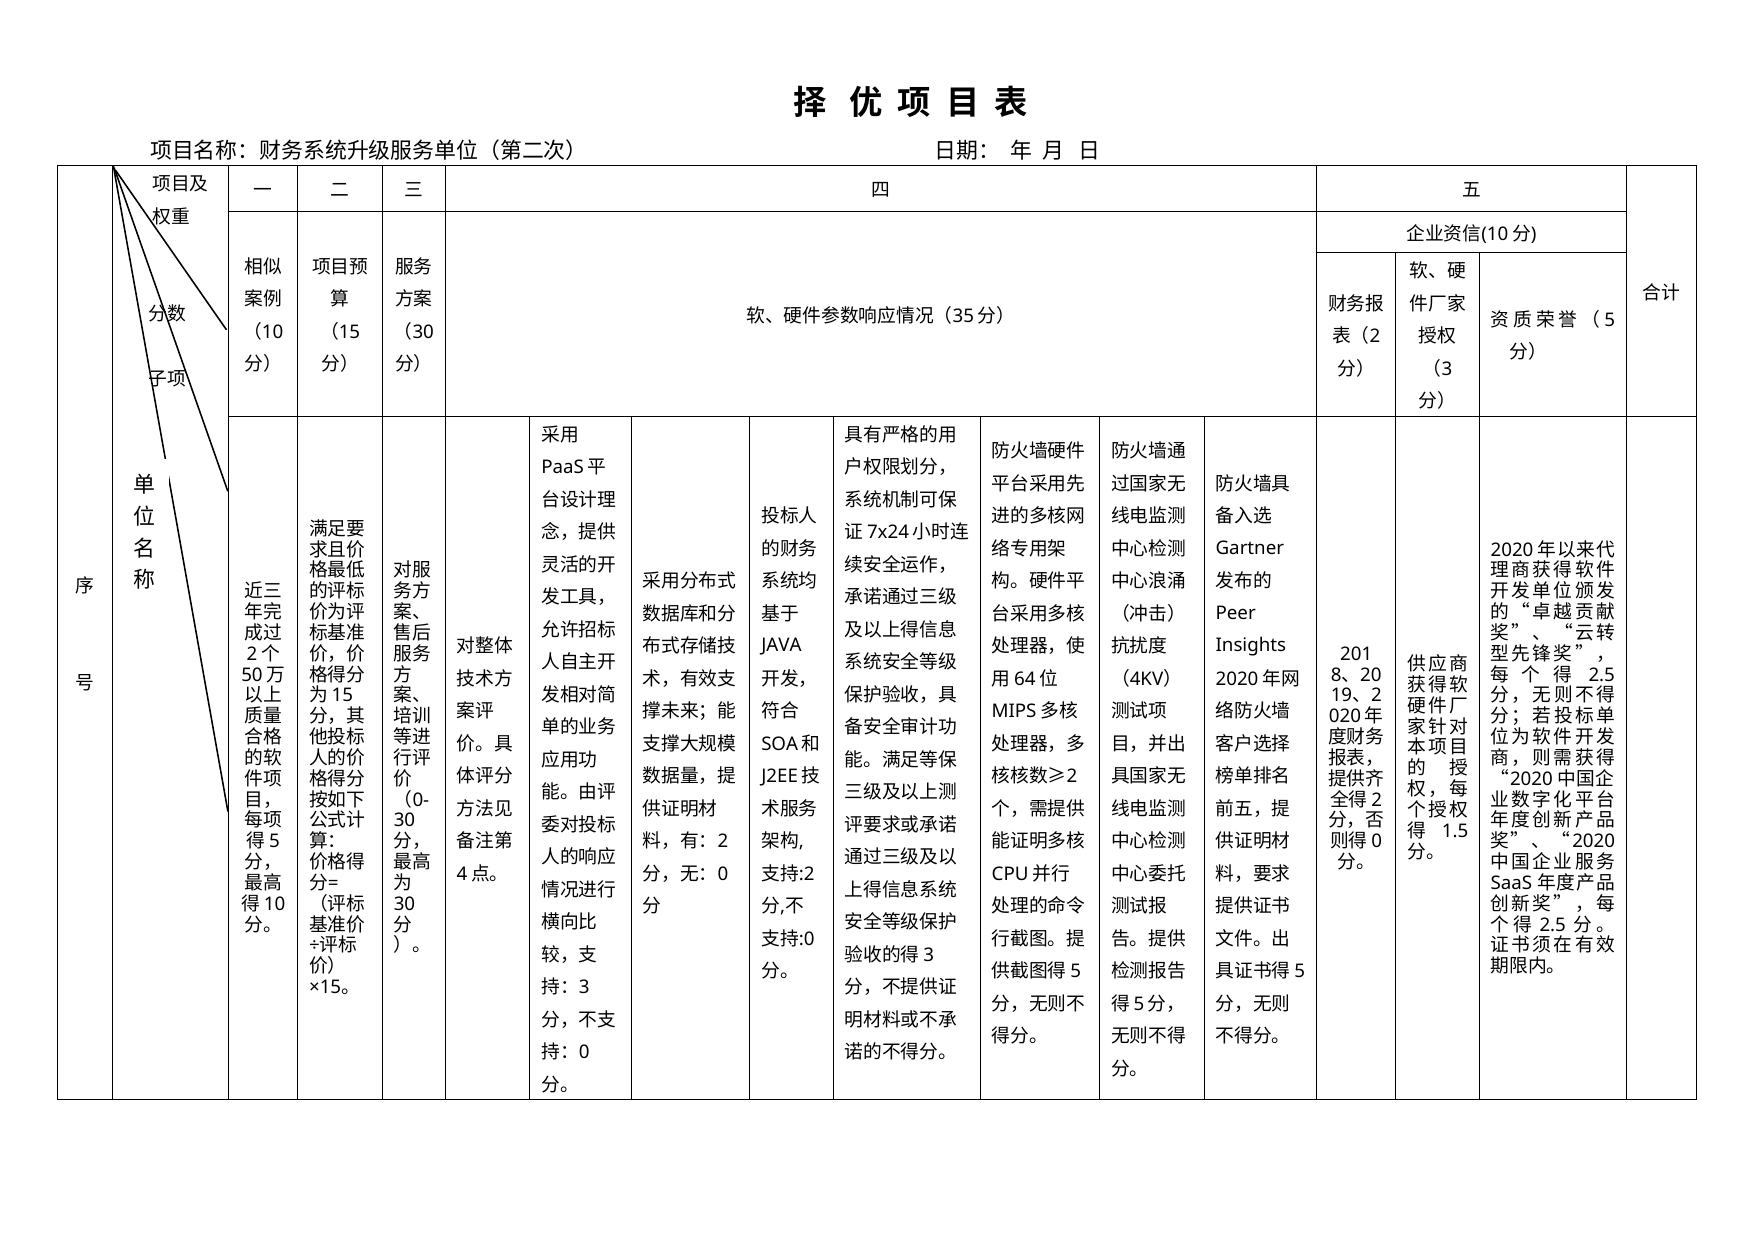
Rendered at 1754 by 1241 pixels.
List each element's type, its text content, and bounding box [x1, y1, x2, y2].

table_cell 采用分布式数据库和分布式存储技术，有效支撑未来；能支撑大规模数据量，提供证明材料，有：2分，无：0分 [632, 417, 749, 1099]
table_cell 2020年以来代理商获得软件开发单位颁发的“卓越贡献奖”、“云转型先锋奖”，每个得2.5分，无则不得分；若投标单位为软件开发商，则需获得“2020中国企业数字化平台年度创新产品奖”、“2020中国企业服务SaaS年度产品创新奖”，每个得2.5分。证书须在有效期限内。 [1480, 417, 1626, 1099]
table_cell 企业资信(10分) [1317, 212, 1626, 252]
table_cell 项目预算 （15分） [298, 212, 382, 416]
table_cell 对服务方案、售后服务方案、培训等进行评价（0-30分，最高为30分）。 [383, 417, 445, 1099]
table_header 项目及权重 分数 子项 子项 [113, 166, 228, 1099]
table_cell 服务方案 （30分） [383, 212, 445, 416]
table_header 三 [383, 166, 445, 211]
table_cell 投标人的财务系统均基于JAVA开发，符合SOA和J2EE技术服务架构,支持:2分,不支持:0分。 [750, 417, 833, 1099]
table_cell 对整体技术方案评价。具体评分方法见备注第4点。 [446, 417, 529, 1099]
table_cell 2018、2019、2020年度财务报表，提供齐全得2分，否则得0分。 [1317, 417, 1395, 1099]
table_cell 防火墙具备入选Gartner发布的Peer Insights 2020年网络防火墙客户选择榜单排名前五，提供证明材料，要求提供证书文件。出具证书得5分，无则不得分。 [1205, 417, 1316, 1099]
table_header 合计 [1627, 166, 1696, 416]
table_cell 软、硬件参数响应情况（35分） [446, 212, 1316, 416]
table_header 序 号 [58, 166, 112, 1099]
table_cell 资质荣誉（5分） [1480, 253, 1626, 416]
table_header 四 [446, 166, 1316, 211]
table_cell 近三年完成过2个50万以上质量合格的软件项目，每项得5分，最高得10分。 [229, 417, 297, 1099]
table_cell 相似案例 （10分） [229, 212, 297, 416]
table_cell 财务报表（2分） [1317, 253, 1395, 416]
text 项目名称：财务系统升级服务单位（第二次） 日期： 年 月 日 [150, 133, 1604, 165]
text 择 优 项 目 表 [150, 68, 1604, 133]
table_cell 满足要求且价格最低的评标价为评标基准价，价格得分为15分，其他投标人的价格得分按如下公式计算： 价格得分=（评标基准价÷评标价）×15。 [298, 417, 382, 1099]
table_cell 防火墙硬件平台采用先进的多核网络专用架构。硬件平台采用多核处理器，使用64位MIPS多核处理器，多核核数≥2个，需提供能证明多核CPU并行处理的命令行截图。提供截图得5分，无则不得分。 [981, 417, 1099, 1099]
table_cell [1627, 417, 1696, 1099]
table_header 二 [298, 166, 382, 211]
table_cell 具有严格的用户权限划分，系统机制可保证7x24小时连续安全运作，承诺通过三级及以上得信息系统安全等级保护验收，具备安全审计功能。满足等保三级及以上测评要求或承诺通过三级及以上得信息系统安全等级保护验收的得3分，不提供证明材料或不承诺的不得分。 [834, 417, 980, 1099]
table_header 五 [1317, 166, 1626, 211]
table_header 一 [229, 166, 297, 211]
table_cell 软、硬件厂家授权（3分） [1396, 253, 1479, 416]
table_cell 供应商获得软硬件厂家针对本项目的授权，每个授权得1.5分。 [1396, 417, 1479, 1099]
table_cell 采用PaaS平台设计理念，提供灵活的开发工具，允许招标人自主开发相对简单的业务应用功能。由评委对投标人的响应情况进行横向比较，支持：3分，不支持：0分。 [530, 417, 631, 1099]
table_cell 防火墙通过国家无线电监测中心检测中心浪涌（冲击）抗扰度（4KV）测试项目，并出具国家无线电监测中心检测中心委托测试报告。提供检测报告得5分，无则不得分。 [1100, 417, 1204, 1099]
